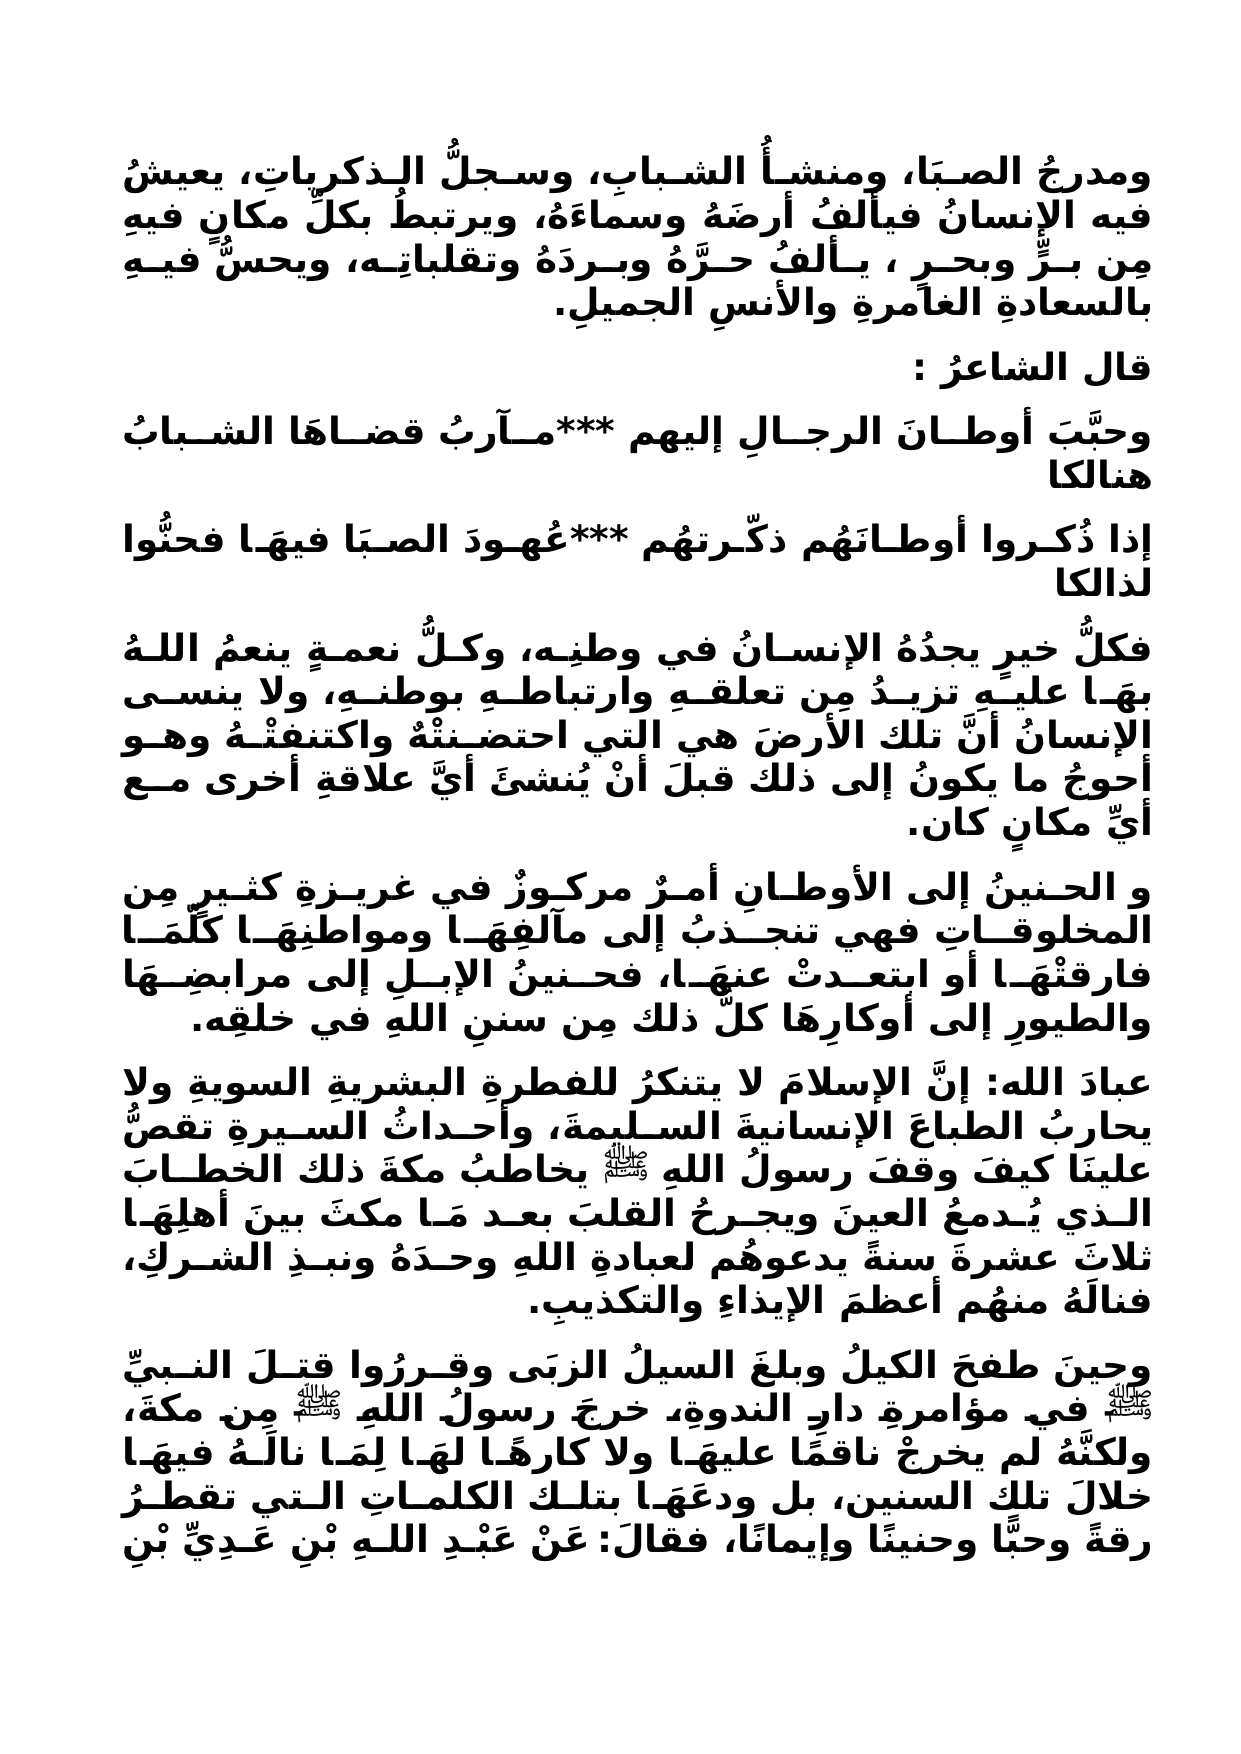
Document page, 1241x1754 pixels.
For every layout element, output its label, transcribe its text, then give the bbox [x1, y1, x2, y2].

text و الحنينُ إلى الأوطانِ أمرٌ مركوزٌ في غريزةِ كثيرٍ مِن المخلوقاتِ فهي تنجذبُ إلى مآلفِهَا ومواطنِهَا كلّمَا فارقتْهَا أو ابتعدتْ عنهَا، فحنينُ الإبلِ إلى مرابضِهَا والطيورِ إلى أوكارِهَا كلُّ ذلك مِن سننِ اللهِ في خلقِه. [122, 865, 1153, 1040]
text إذا ذُكروا أوطانَهُم ذكّرتهُم ***عُهودَ الصبَا فيهَا فحنُّوا لذالكا [122, 518, 1153, 605]
text وحبَّبَ أوطانَ الرجالِ إليهم ***مآربُ قضاهَا الشبابُ هنالكا [122, 410, 1153, 497]
text قال الشاعرُ : [122, 345, 1153, 389]
text فكلُّ خيرٍ يجدُهُ الإنسانُ في وطنِه، وكلُّ نعمةٍ ينعمُ اللهُ بهَا عليهِ تزيدُ مِن تعلقهِ وارتباطهِ بوطنهِ، ولا ينسى الإنسانُ أنَّ تلك الأرضَ هي التي احتضنتْهٌ واكتنفتْهُ وهو أحوجُ ما يكونُ إلى ذلك قبلَ أنْ يُنشئَ أيَّ علاقةِ أخرى مع أيِّ مكانٍ كان. [122, 626, 1153, 844]
text عبادَ الله: إنَّ الإسلامَ لا يتنكرُ للفطرةِ البشريةِ السويةِ ولا يحاربُ الطباعَ الإنسانيةَ السليمةَ، وأحداثُ السيرةِ تقصُّ علينَا كيفَ وقفَ رسولُ اللهِ ﷺ يخاطبُ مكةَ ذلك الخطابَ الذي يُدمعُ العينَ ويجرحُ القلبَ بعد مَا مكثَ بينَ أهلِهَا ثلاثَ عشرةَ سنةً يدعوهُم لعبادةِ اللهِ وحدَهُ ونبذِ الشركِ، فنالَهُ منهُم أعظمَ الإيذاءِ والتكذيبِ. [122, 1061, 1153, 1322]
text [122, 150, 1153, 324]
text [122, 1343, 1153, 1562]
